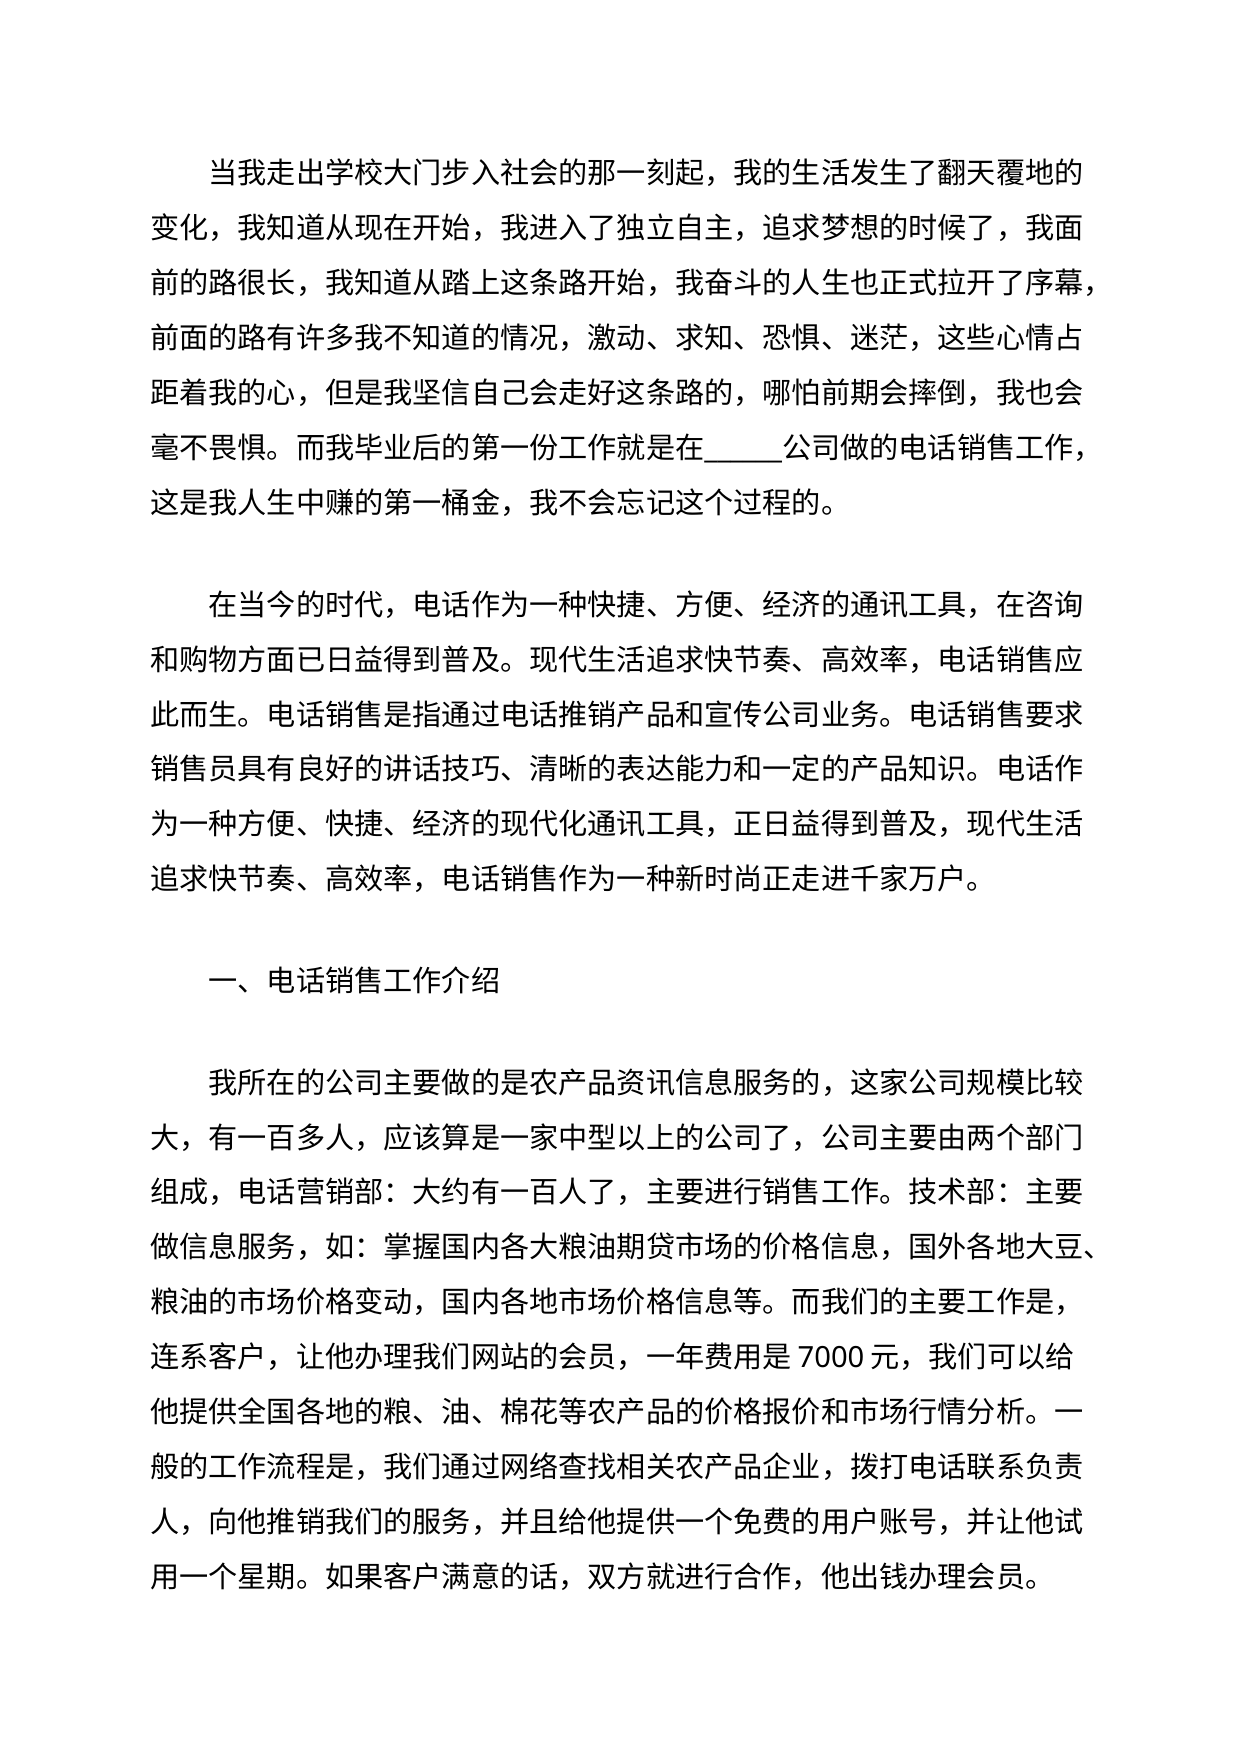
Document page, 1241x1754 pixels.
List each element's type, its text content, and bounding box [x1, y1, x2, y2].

text 当我走出学校大门步入社会的那一刻起，我的生活发生了翻天覆地的变化，我知道从现在开始，我进入了独立自主，追求梦想的时候了，我面前的路很长，我知道从踏上这条路开始，我奋斗的人生也正式拉开了序幕，前面的路有许多我不知道的情况，激动、求知、恐惧、迷茫，这些心情占距着我的心，但是我坚信自己会走好这条路的，哪怕前期会摔倒，我也会毫不畏惧。而我毕业后的第一份工作就是在______公司做的电话销售工作，这是我人生中赚的第一桶金，我不会忘记这个过程的。 [150, 150, 1090, 522]
text 我所在的公司主要做的是农产品资讯信息服务的，这家公司规模比较大，有一百多人，应该算是一家中型以上的公司了，公司主要由两个部门组成，电话营销部：大约有一百人了，主要进行销售工作。技术部：主要做信息服务，如：掌握国内各大粮油期贷市场的价格信息，国外各地大豆、粮油的市场价格变动，国内各地市场价格信息等。而我们的主要工作是，连系客户，让他办理我们网站的会员，一年费用是7000元，我们可以给他提供全国各地的粮、油、棉花等农产品的价格报价和市场行情分析。一般的工作流程是，我们通过网络查找相关农产品企业，拨打电话联系负责人，向他推销我们的服务，并且给他提供一个免费的用户账号，并让他试用一个星期。如果客户满意的话，双方就进行合作，他出钱办理会员。 [150, 1059, 1090, 1596]
text 在当今的时代，电话作为一种快捷、方便、经济的通讯工具，在咨询和购物方面已日益得到普及。现代生活追求快节奏、高效率，电话销售应此而生。电话销售是指通过电话推销产品和宣传公司业务。电话销售要求销售员具有良好的讲话技巧、清晰的表达能力和一定的产品知识。电话作为一种方便、快捷、经济的现代化通讯工具，正日益得到普及，现代生活追求快节奏、高效率，电话销售作为一种新时尚正走进千家万户。 [150, 581, 1090, 898]
text 一、电话销售工作介绍 [150, 957, 1090, 1000]
